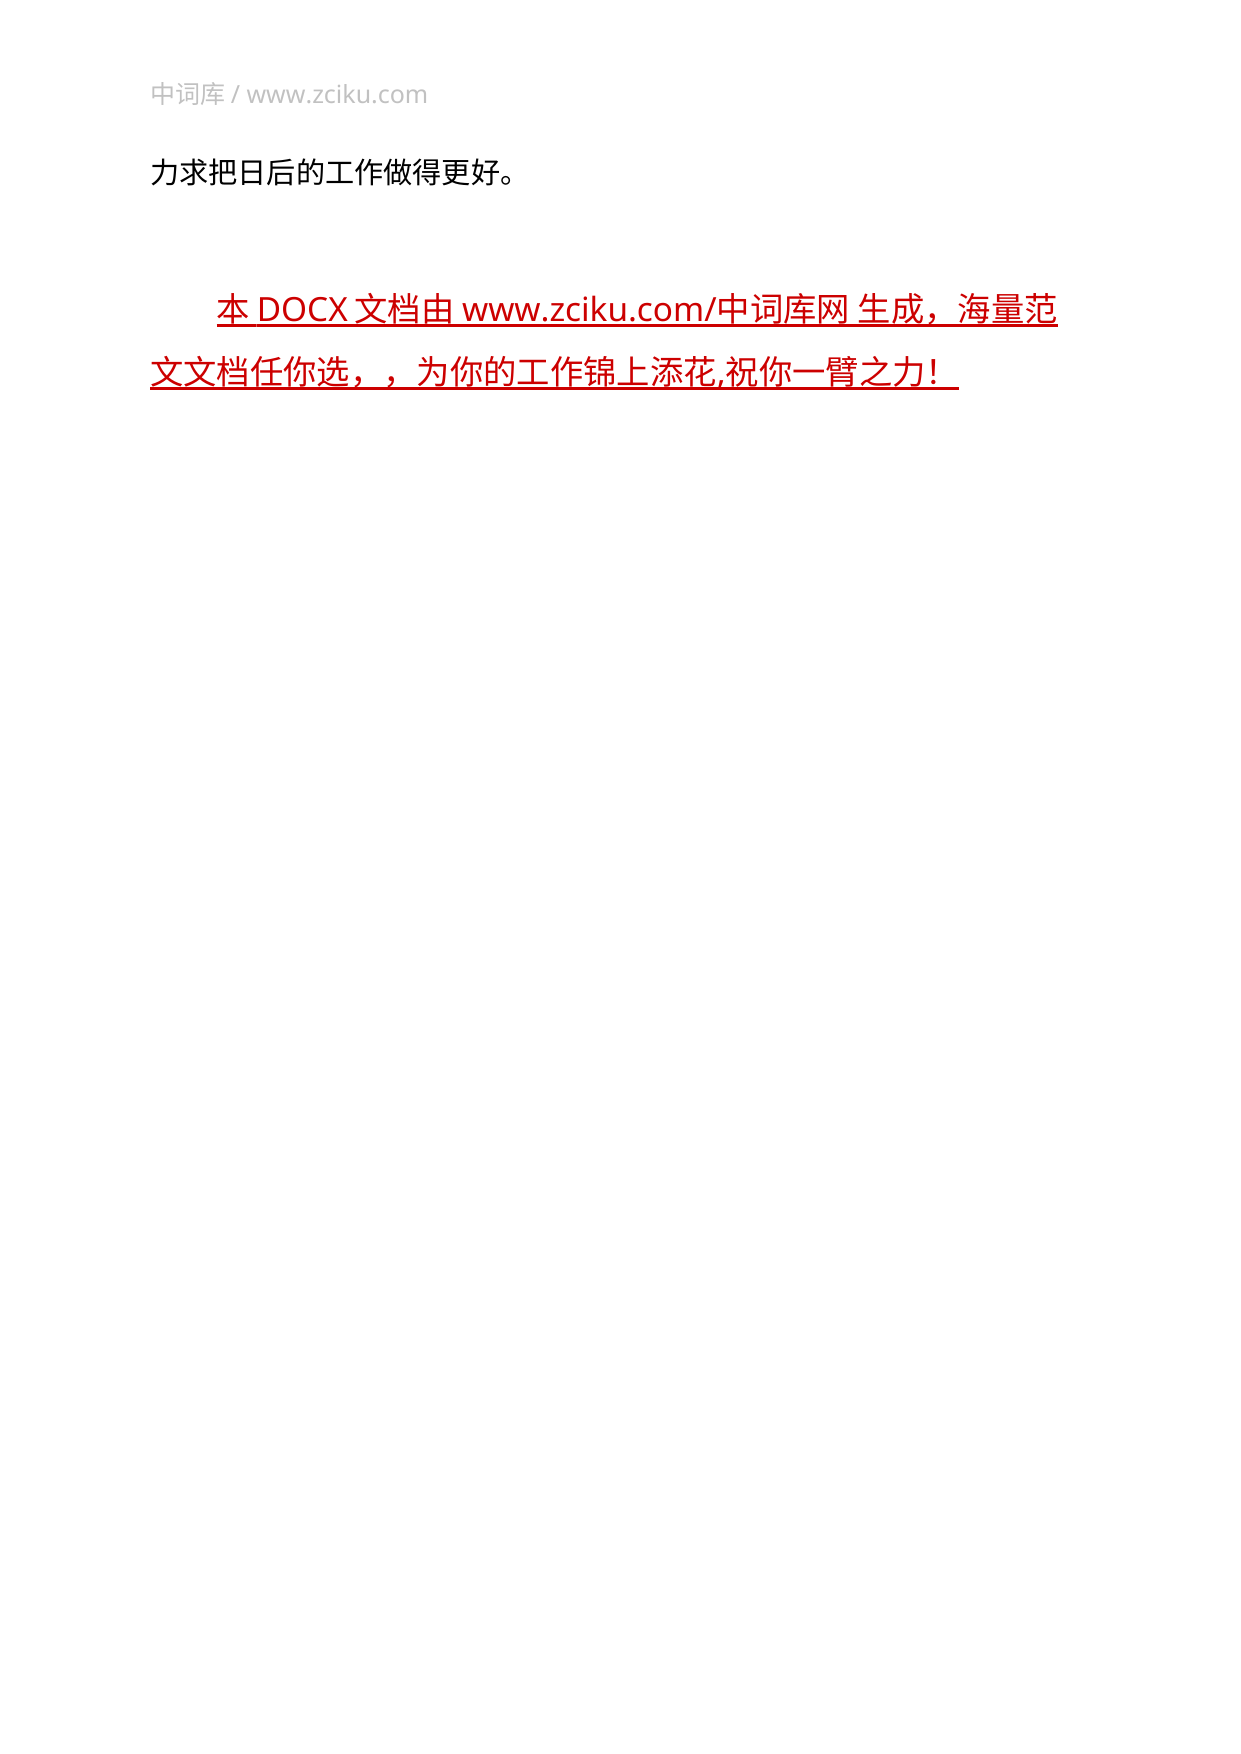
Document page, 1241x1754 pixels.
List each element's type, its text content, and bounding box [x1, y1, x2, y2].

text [150, 150, 1090, 192]
text 本DOCX文档由 www.zciku.com/中词库网 生成，海量范文文档任你选，，为你的工作锦上添花,祝你一臂之力！ [150, 283, 1090, 394]
